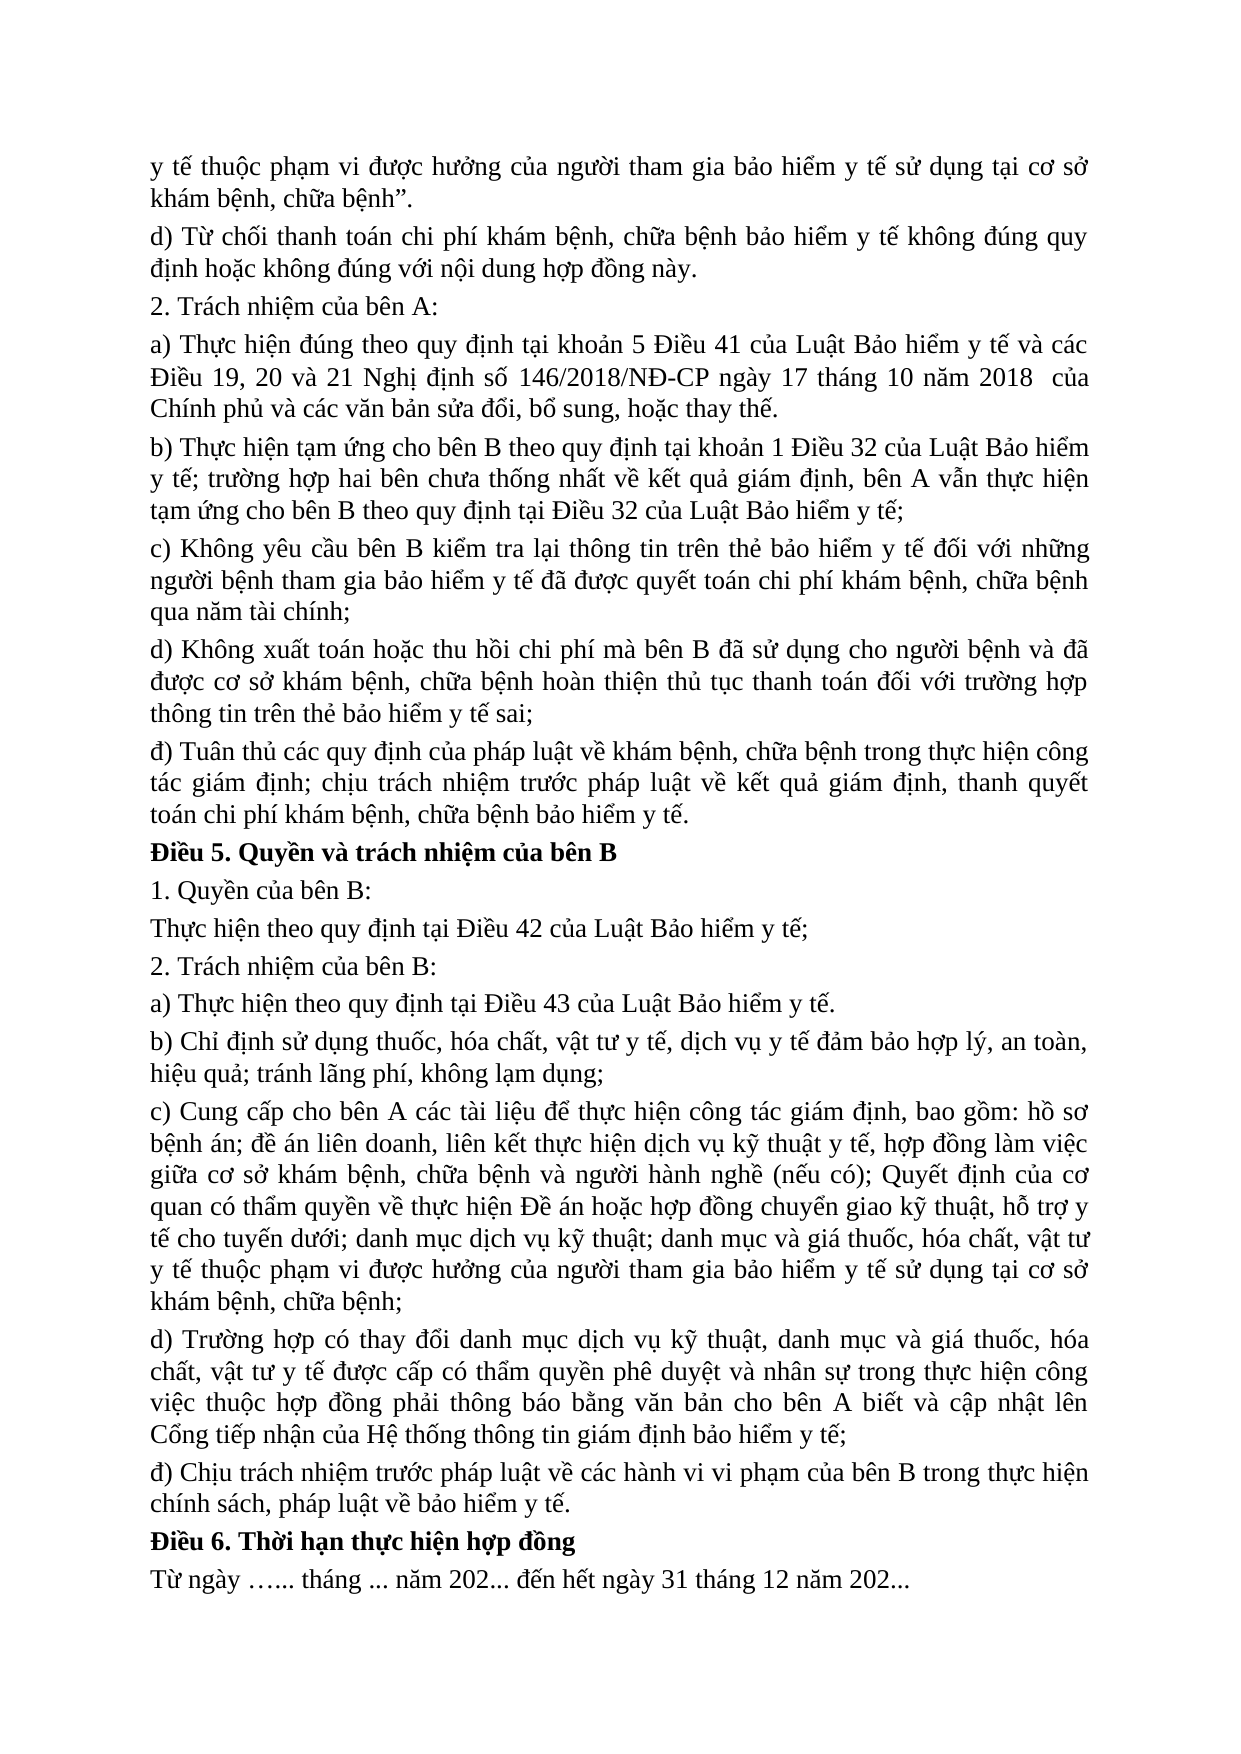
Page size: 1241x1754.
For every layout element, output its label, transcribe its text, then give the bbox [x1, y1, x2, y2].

text c) Cung cấp cho bên A các tài liệu để thực hiện công tác giám định, bao gồm: hồ sơ bệnh án; đề án liên doanh, liên kết thực hiện dịch vụ kỹ thuật y tế, hợp đồng làm việc giữa cơ sở khám bệnh, chữa bệnh và người hành nghề (nếu có); Quyết định của cơ quan có thẩm quyền về thực hiện Đề án hoặc hợp đồng chuyển giao kỹ thuật, hỗ trợ y tế cho tuyến dưới; danh mục dịch vụ kỹ thuật; danh mục và giá thuốc, hóa chất, vật tư y tế thuộc phạm vi được hưởng của người tham gia bảo hiểm y tế sử dụng tại cơ sở khám bệnh, chữa bệnh; [150, 1095, 1090, 1316]
text d) Trường hợp có thay đổi danh mục dịch vụ kỹ thuật, danh mục và giá thuốc, hóa chất, vật tư y tế được cấp có thẩm quyền phê duyệt và nhân sự trong thực hiện công việc thuộc hợp đồng phải thông báo bằng văn bản cho bên A biết và cập nhật lên Cổng tiếp nhận của Hệ thống thông tin giám định bảo hiểm y tế; [150, 1323, 1090, 1449]
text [150, 150, 1090, 213]
text c) Không yêu cầu bên B kiểm tra lại thông tin trên thẻ bảo hiểm y tế đối với những người bệnh tham gia bảo hiểm y tế đã được quyết toán chi phí khám bệnh, chữa bệnh qua năm tài chính; [150, 532, 1090, 627]
text đ) Tuân thủ các quy định của pháp luật về khám bệnh, chữa bệnh trong thực hiện công tác giám định; chịu trách nhiệm trước pháp luật về kết quả giám định, thanh quyết toán chi phí khám bệnh, chữa bệnh bảo hiểm y tế. [150, 734, 1090, 829]
text a) Thực hiện đúng theo quy định tại khoản 5 Điều 41 của Luật Bảo hiểm y tế và các Điều 19, 20 và 21 Nghị định số 146/2018/NĐ-CP ngày 17 tháng 10 năm 2018 của Chính phủ và các văn bản sửa đổi, bổ sung, hoặc thay thế. [150, 329, 1090, 424]
text Từ ngày …... tháng ... năm 202... đến hết ngày 31 tháng 12 năm 202... [150, 1563, 1090, 1594]
text b) Thực hiện tạm ứng cho bên B theo quy định tại khoản 1 Điều 32 của Luật Bảo hiểm y tế; trường hợp hai bên chưa thống nhất về kết quả giám định, bên A vẫn thực hiện tạm ứng cho bên B theo quy định tại Điều 32 của Luật Bảo hiểm y tế; [150, 431, 1090, 525]
text b) Chỉ định sử dụng thuốc, hóa chất, vật tư y tế, dịch vụ y tế đảm bảo hợp lý, an toàn, hiệu quả; tránh lãng phí, không lạm dụng; [150, 1025, 1090, 1088]
text d) Không xuất toán hoặc thu hồi chi phí mà bên B đã sử dụng cho người bệnh và đã được cơ sở khám bệnh, chữa bệnh hoàn thiện thủ tục thanh toán đối với trường hợp thông tin trên thẻ bảo hiểm y tế sai; [150, 633, 1090, 728]
text đ) Chịu trách nhiệm trước pháp luật về các hành vi vi phạm của bên B trong thực hiện chính sách, pháp luật về bảo hiểm y tế. [150, 1456, 1090, 1519]
text 1. Quyền của bên B: [150, 874, 1090, 905]
text Điều 6. Thời hạn thực hiện hợp đồng [150, 1525, 1090, 1557]
text 2. Trách nhiệm của bên A: [150, 290, 1090, 322]
text Thực hiện theo quy định tại Điều 42 của Luật Bảo hiểm y tế; [150, 912, 1090, 943]
text d) Từ chối thanh toán chi phí khám bệnh, chữa bệnh bảo hiểm y tế không đúng quy định hoặc không đúng với nội dung hợp đồng này. [150, 220, 1090, 283]
text a) Thực hiện theo quy định tại Điều 43 của Luật Bảo hiểm y tế. [150, 987, 1090, 1019]
text 2. Trách nhiệm của bên B: [150, 949, 1090, 981]
text Điều 5. Quyền và trách nhiệm của bên B [150, 836, 1090, 867]
